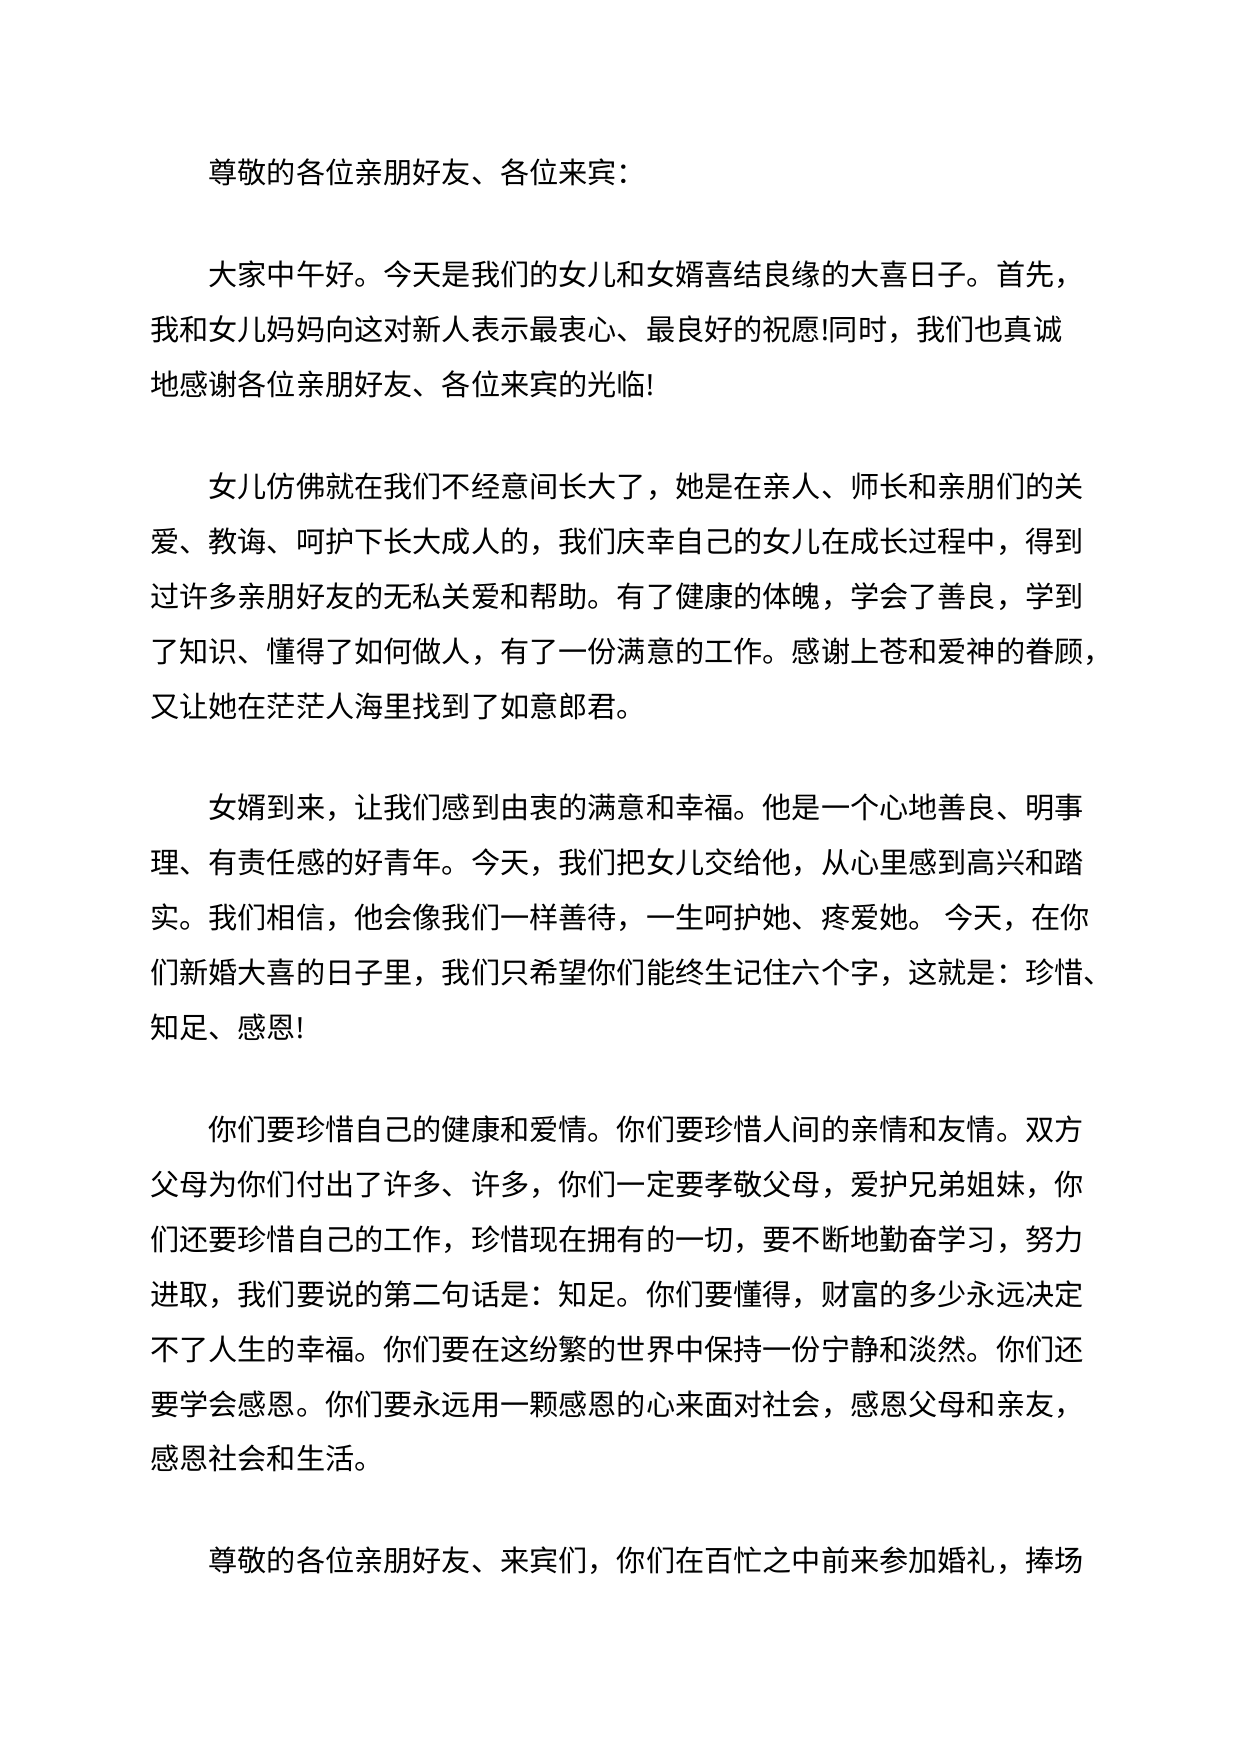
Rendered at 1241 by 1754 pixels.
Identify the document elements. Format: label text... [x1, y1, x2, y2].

text 大家中午好。今天是我们的女儿和女婿喜结良缘的大喜日子。首先，我和女儿妈妈向这对新人表示最衷心、最良好的祝愿!同时，我们也真诚地感谢各位亲朋好友、各位来宾的光临! [150, 252, 1090, 404]
text 你们要珍惜自己的健康和爱情。你们要珍惜人间的亲情和友情。双方父母为你们付出了许多、许多，你们一定要孝敬父母，爱护兄弟姐妹，你们还要珍惜自己的工作，珍惜现在拥有的一切，要不断地勤奋学习，努力进取，我们要说的第二句话是：知足。你们要懂得，财富的多少永远决定不了人生的幸福。你们要在这纷繁的世界中保持一份宁静和淡然。你们还要学会感恩。你们要永远用一颗感恩的心来面对社会，感恩父母和亲友，感恩社会和生活。 [150, 1107, 1090, 1478]
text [150, 1538, 1090, 1580]
text 女儿仿佛就在我们不经意间长大了，她是在亲人、师长和亲朋们的关爱、教诲、呵护下长大成人的，我们庆幸自己的女儿在成长过程中，得到过许多亲朋好友的无私关爱和帮助。有了健康的体魄，学会了善良，学到了知识、懂得了如何做人，有了一份满意的工作。感谢上苍和爱神的眷顾，又让她在茫茫人海里找到了如意郎君。 [150, 464, 1090, 726]
text 女婿到来，让我们感到由衷的满意和幸福。他是一个心地善良、明事理、有责任感的好青年。今天，我们把女儿交给他，从心里感到高兴和踏实。我们相信，他会像我们一样善待，一生呵护她、疼爱她。 今天，在你们新婚大喜的日子里，我们只希望你们能终生记住六个字，这就是：珍惜、知足、感恩! [150, 785, 1090, 1047]
text 尊敬的各位亲朋好友、各位来宾： [150, 150, 1090, 192]
